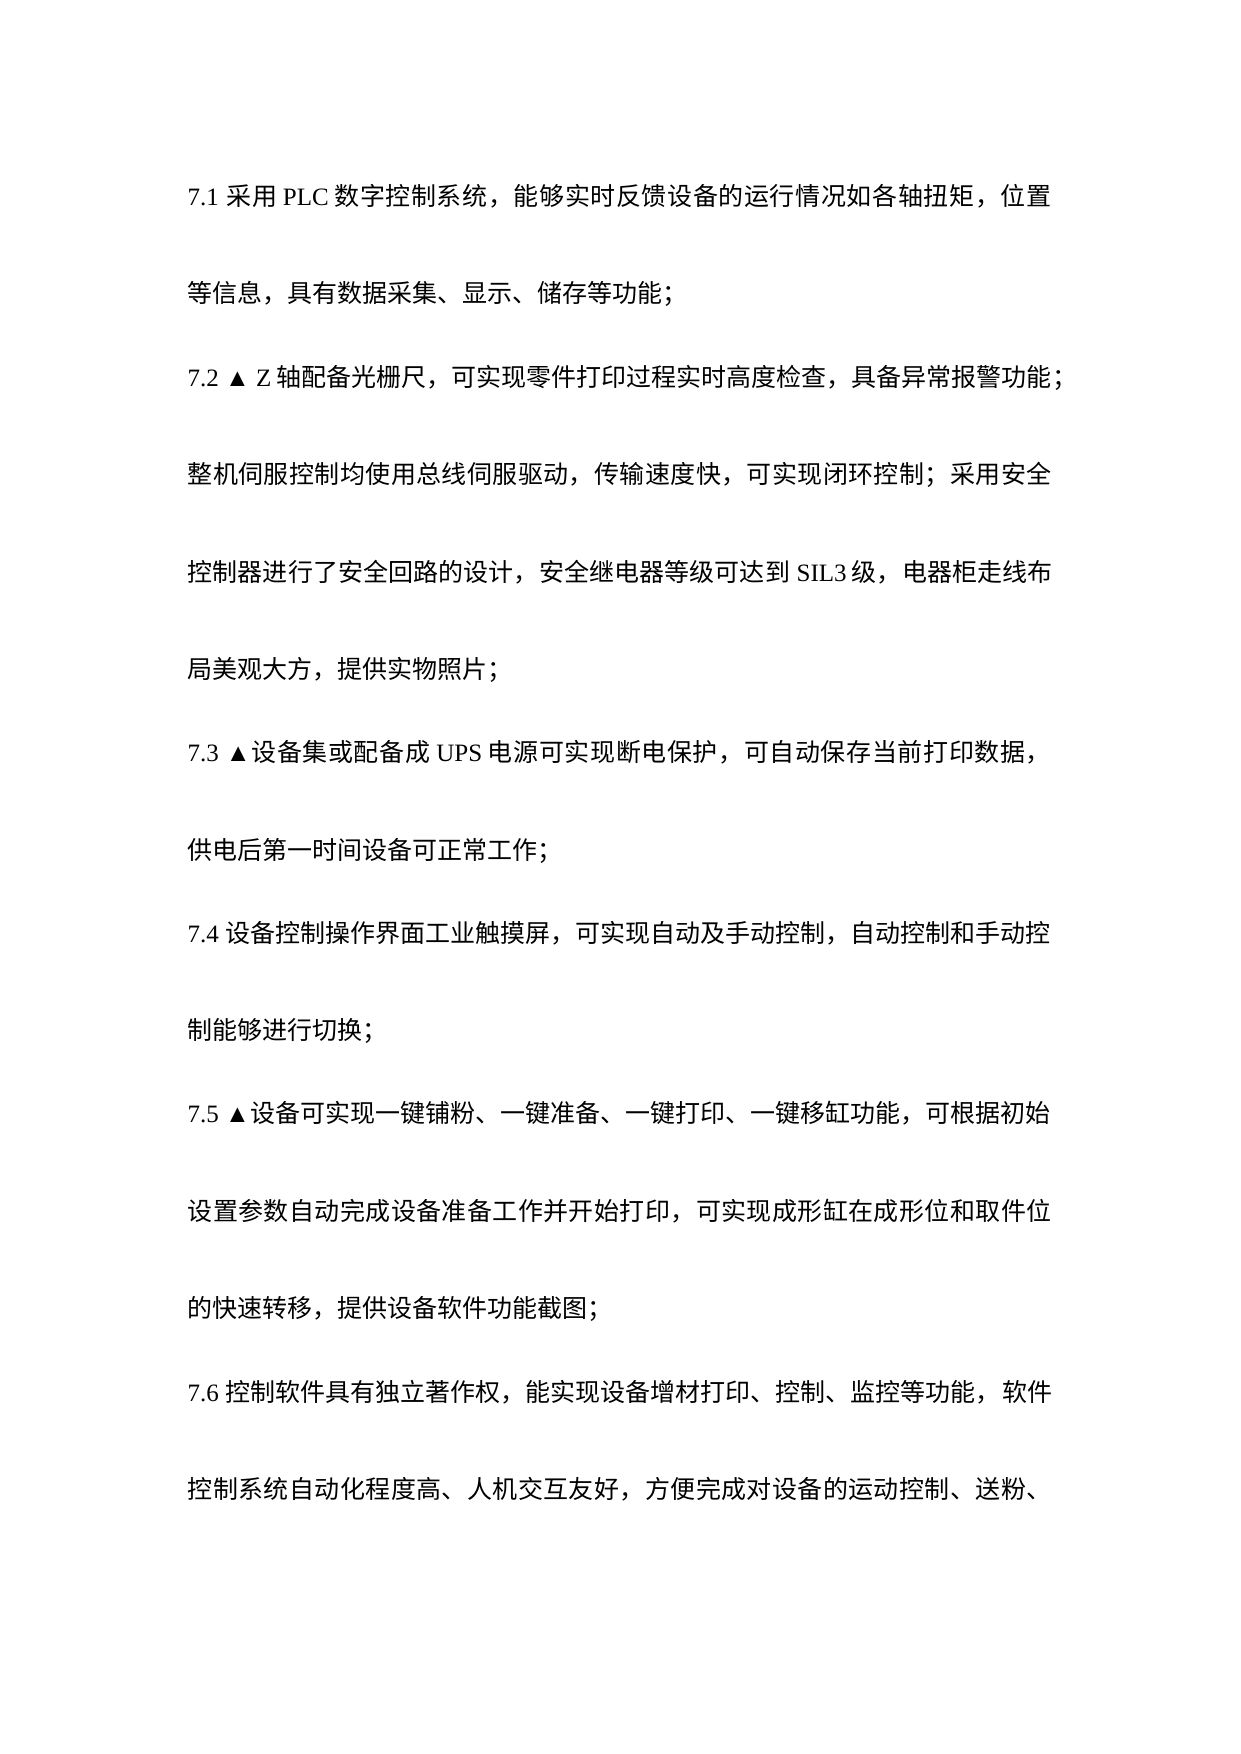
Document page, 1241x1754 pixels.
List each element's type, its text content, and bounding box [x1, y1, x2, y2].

text 7.3 ▲设备集或配备成UPS电源可实现断电保护，可自动保存当前打印数据，供电后第一时间设备可正常工作； [187, 718, 1053, 881]
text 7.2 ▲ Z轴配备光栅尺，可实现零件打印过程实时高度检查，具备异常报警功能；整机伺服控制均使用总线伺服驱动，传输速度快，可实现闭环控制；采用安全控制器进行了安全回路的设计，安全继电器等级可达到SIL3级，电器柜走线布局美观大方，提供实物照片； [187, 343, 1053, 700]
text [187, 1358, 1053, 1520]
text 7.1 采用PLC数字控制系统，能够实时反馈设备的运行情况如各轴扭矩，位置等信息，具有数据采集、显示、储存等功能； [187, 162, 1053, 324]
text 7.5 ▲设备可实现一键铺粉、一键准备、一键打印、一键移缸功能，可根据初始设置参数自动完成设备准备工作并开始打印，可实现成形缸在成形位和取件位的快速转移，提供设备软件功能截图； [187, 1079, 1053, 1339]
text 7.4 设备控制操作界面工业触摸屏，可实现自动及手动控制，自动控制和手动控制能够进行切换； [187, 899, 1053, 1061]
